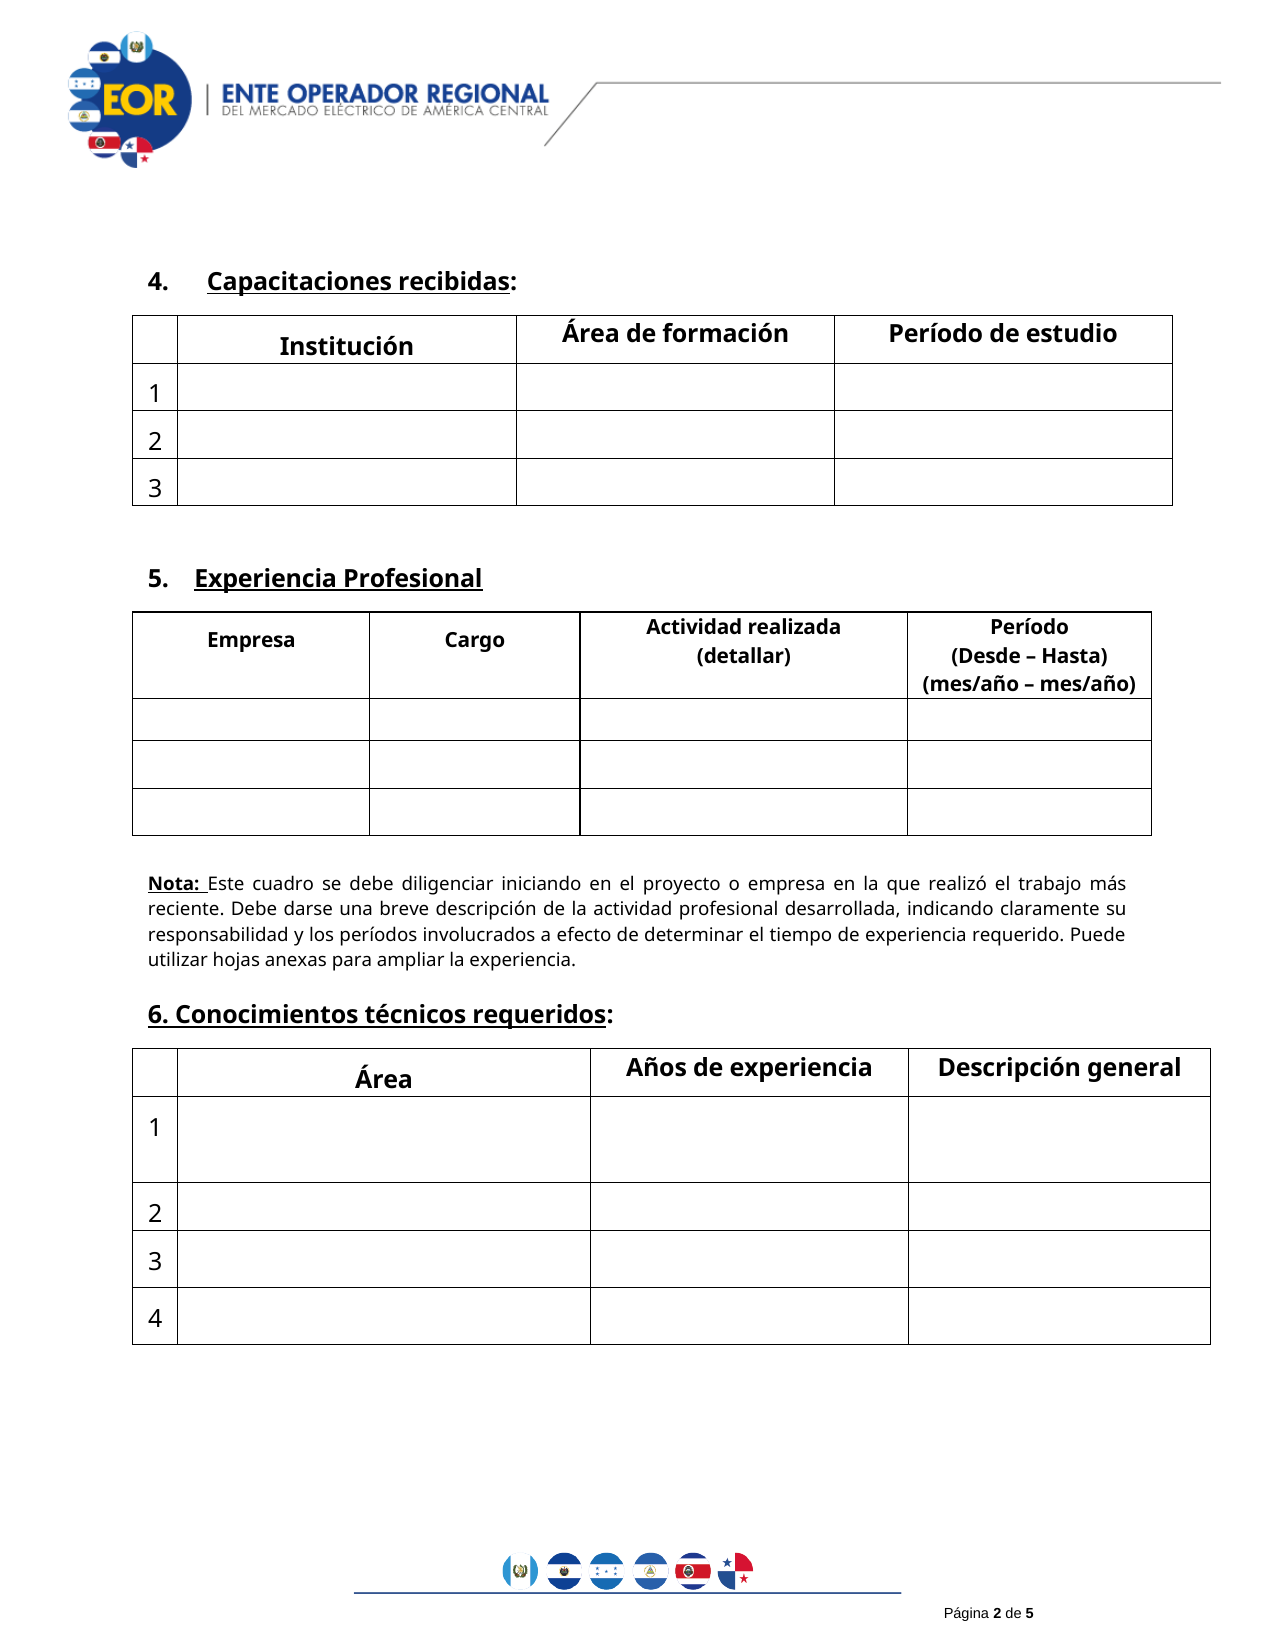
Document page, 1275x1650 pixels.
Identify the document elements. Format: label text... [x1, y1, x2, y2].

table_cell [133, 699, 369, 740]
table_cell 4 [133, 1288, 177, 1344]
table_header [133, 1049, 177, 1096]
table_cell 2 [133, 411, 177, 458]
table_cell 1 [133, 1097, 177, 1182]
table_cell [908, 699, 1151, 740]
table_cell [835, 411, 1172, 458]
table_cell 3 [133, 1231, 177, 1287]
table_cell [133, 741, 369, 787]
table_header Área de formación [517, 316, 834, 362]
table_cell [909, 1183, 1210, 1230]
table_cell [591, 1231, 908, 1287]
table_cell [581, 741, 907, 787]
table_header [133, 316, 177, 362]
table_cell [591, 1097, 908, 1182]
table_cell [178, 411, 516, 458]
table_cell [835, 459, 1172, 505]
table_cell [581, 789, 907, 835]
table_cell [581, 699, 907, 740]
picture [57, 31, 1222, 169]
table_header Empresa [133, 613, 369, 698]
table_header Años de experiencia [591, 1049, 908, 1096]
table_cell 2 [133, 1183, 177, 1230]
table_cell [370, 699, 579, 740]
text 4. Capacitaciones recibidas: [148, 264, 1127, 298]
table_cell [909, 1288, 1210, 1344]
picture [353, 1551, 902, 1594]
table_header Área [178, 1049, 590, 1096]
table_cell [517, 459, 834, 505]
table_cell [178, 364, 516, 410]
table_cell [909, 1231, 1210, 1287]
text Nota: Este cuadro se debe diligenciar iniciando en el proyecto o empresa en la que realizó el trabajo más reciente. Debe darse una breve descripción de la actividad profesional desarrollada, indicando claramente su responsabilidad y los períodos involucrados a efecto de determinar el tiempo de experiencia requerido. Puede utilizar hojas anexas para ampliar la experiencia. [148, 870, 1127, 972]
text 5. Experiencia Profesional [148, 560, 1127, 594]
table_cell [908, 741, 1151, 787]
table_cell [370, 789, 579, 835]
table_cell [835, 364, 1172, 410]
table_cell [909, 1097, 1210, 1182]
table_cell [517, 364, 834, 410]
table_cell [133, 789, 369, 835]
table_cell 3 [133, 459, 177, 505]
table_cell [517, 411, 834, 458]
table_cell [178, 1231, 590, 1287]
table_cell [591, 1288, 908, 1344]
table_cell [591, 1183, 908, 1230]
table_cell [908, 789, 1151, 835]
table_cell [178, 1097, 590, 1182]
table_cell [178, 1288, 590, 1344]
table_header Período (Desde – Hasta) (mes/año – mes/año) [908, 613, 1151, 698]
table_cell [178, 459, 516, 505]
table_header Período de estudio [835, 316, 1172, 362]
table_cell [370, 741, 579, 787]
table_header Institución [178, 316, 516, 362]
table_cell [178, 1183, 590, 1230]
table_header Actividad realizada (detallar) [581, 613, 907, 698]
text 6. Conocimientos técnicos requeridos: [148, 997, 1127, 1031]
table_cell 1 [133, 364, 177, 410]
table_header Descripción general [909, 1049, 1210, 1096]
table_header Cargo [370, 613, 579, 698]
